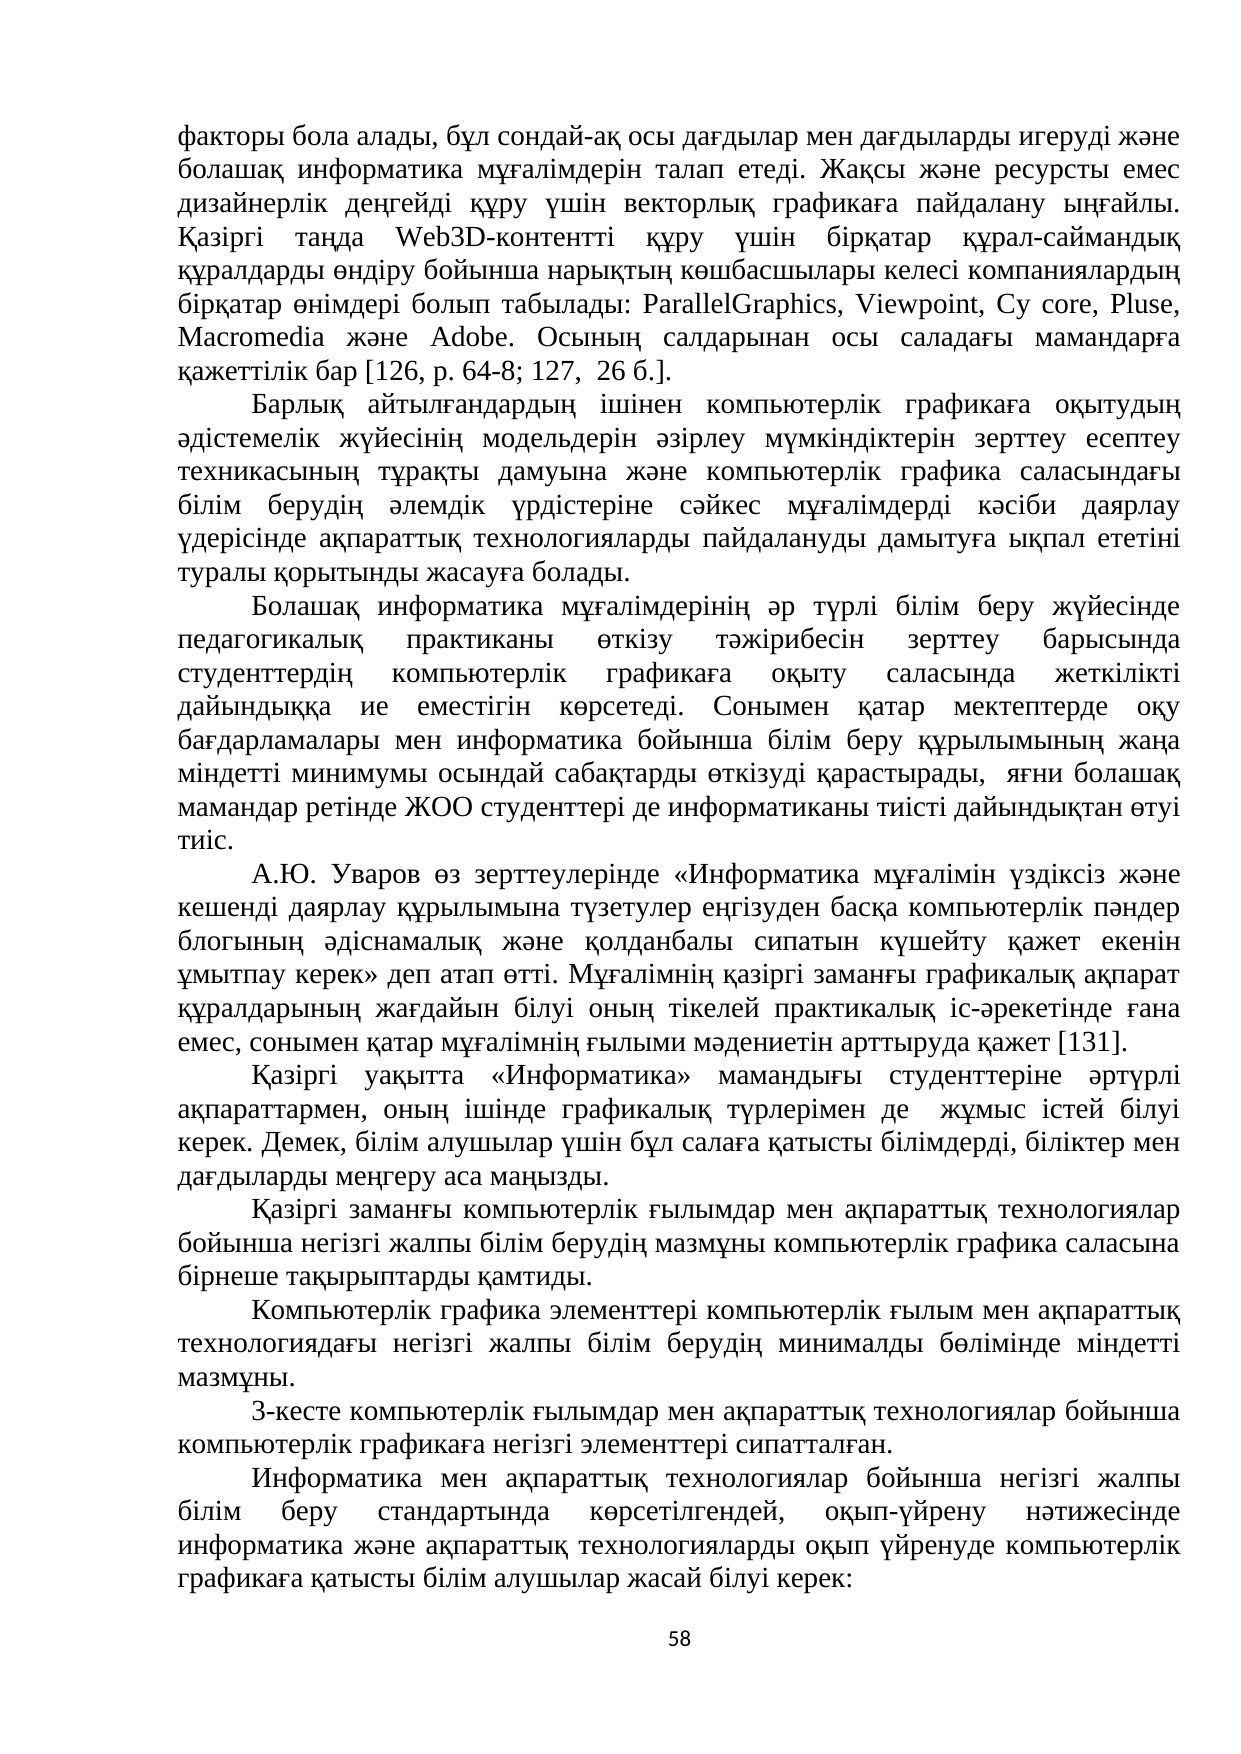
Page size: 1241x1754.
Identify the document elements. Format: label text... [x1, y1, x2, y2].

text Қазіргі уақытта «Информатика» мамандығы студенттеріне әртүрлі ақпараттармен, оның ішінде графикалық түрлерімен де жұмыс істей білуі керек. Демек, білім алушылар үшін бұл салаға қатысты білімдерді, біліктер мен дағдыларды меңгеру аса маңызды. [177, 1057, 1181, 1191]
text Информатика мен ақпараттық технологиялар бойынша негізгі жалпы білім беру стандартында көрсетілгендей, оқып-үйрену нәтижесінде информатика және ақпараттық технологияларды оқып үйренуде компьютерлік графикаға қатысты білім алушылар жасай білуі керек: [177, 1460, 1181, 1594]
text А.Ю. Уваров өз зерттеулерінде «Информатика мұғалімін үздіксіз және кешенді даярлау құрылымына түзетулер еңгізуден басқа компьютерлік пәндер блогының әдіснамалық және қолданбалы сипатын күшейту қажет екенін ұмытпау керек» деп атап өтті. Мұғалімнің қазіргі заманғы графикалық ақпарат құралдарының жағдайын білуі оның тікелей практикалық іс-әрекетінде ғана емес, сонымен қатар мұғалімнің ғылыми мәдениетін арттыруда қажет [131]. [177, 856, 1181, 1057]
text Компьютерлік графика элементтері компьютерлік ғылым мен ақпараттық технологиядағы негізгі жалпы білім берудің минималды бөлімінде міндетті мазмұны. [177, 1292, 1181, 1393]
text 3-кесте компьютерлік ғылымдар мен ақпараттық технологиялар бойынша компьютерлік графикаға негізгі элементтері сипатталған. [177, 1393, 1181, 1460]
text Барлық айтылғандардың ішінен компьютерлік графикаға оқытудың әдістемелік жүйесінің модельдерін әзірлеу мүмкіндіктерін зерттеу есептеу техникасының тұрақты дамуына және компьютерлік графика саласындағы білім берудің әлемдік үрдістеріне сәйкес мұғалімдерді кәсіби даярлау үдерісінде ақпараттық технологияларды пайдалануды дамытуға ықпал ететіні туралы қорытынды жасауға болады. [177, 386, 1181, 588]
text Қазіргі заманғы компьютерлік ғылымдар мен ақпараттық технологиялар бойынша негізгі жалпы білім берудің мазмұны компьютерлік графика саласына бірнеше тақырыптарды қамтиды. [177, 1191, 1181, 1292]
text Болашақ информатика мұғалімдерінің әр түрлі білім беру жүйесінде педагогикалық практиканы өткізу тәжірибесін зерттеу барысында студенттердің компьютерлік графикаға оқыту саласында жеткілікті дайындыққа ие еместігін көрсетеді. Сонымен қатар мектептерде оқу бағдарламалары мен информатика бойынша білім беру құрылымының жаңа міндетті минимумы осындай сабақтарды өткізуді қарастырады, яғни болашақ мамандар ретінде ЖОО студенттері де информатиканы тиісті дайындықтан өтуі тиіс. [177, 588, 1181, 856]
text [177, 118, 1181, 386]
